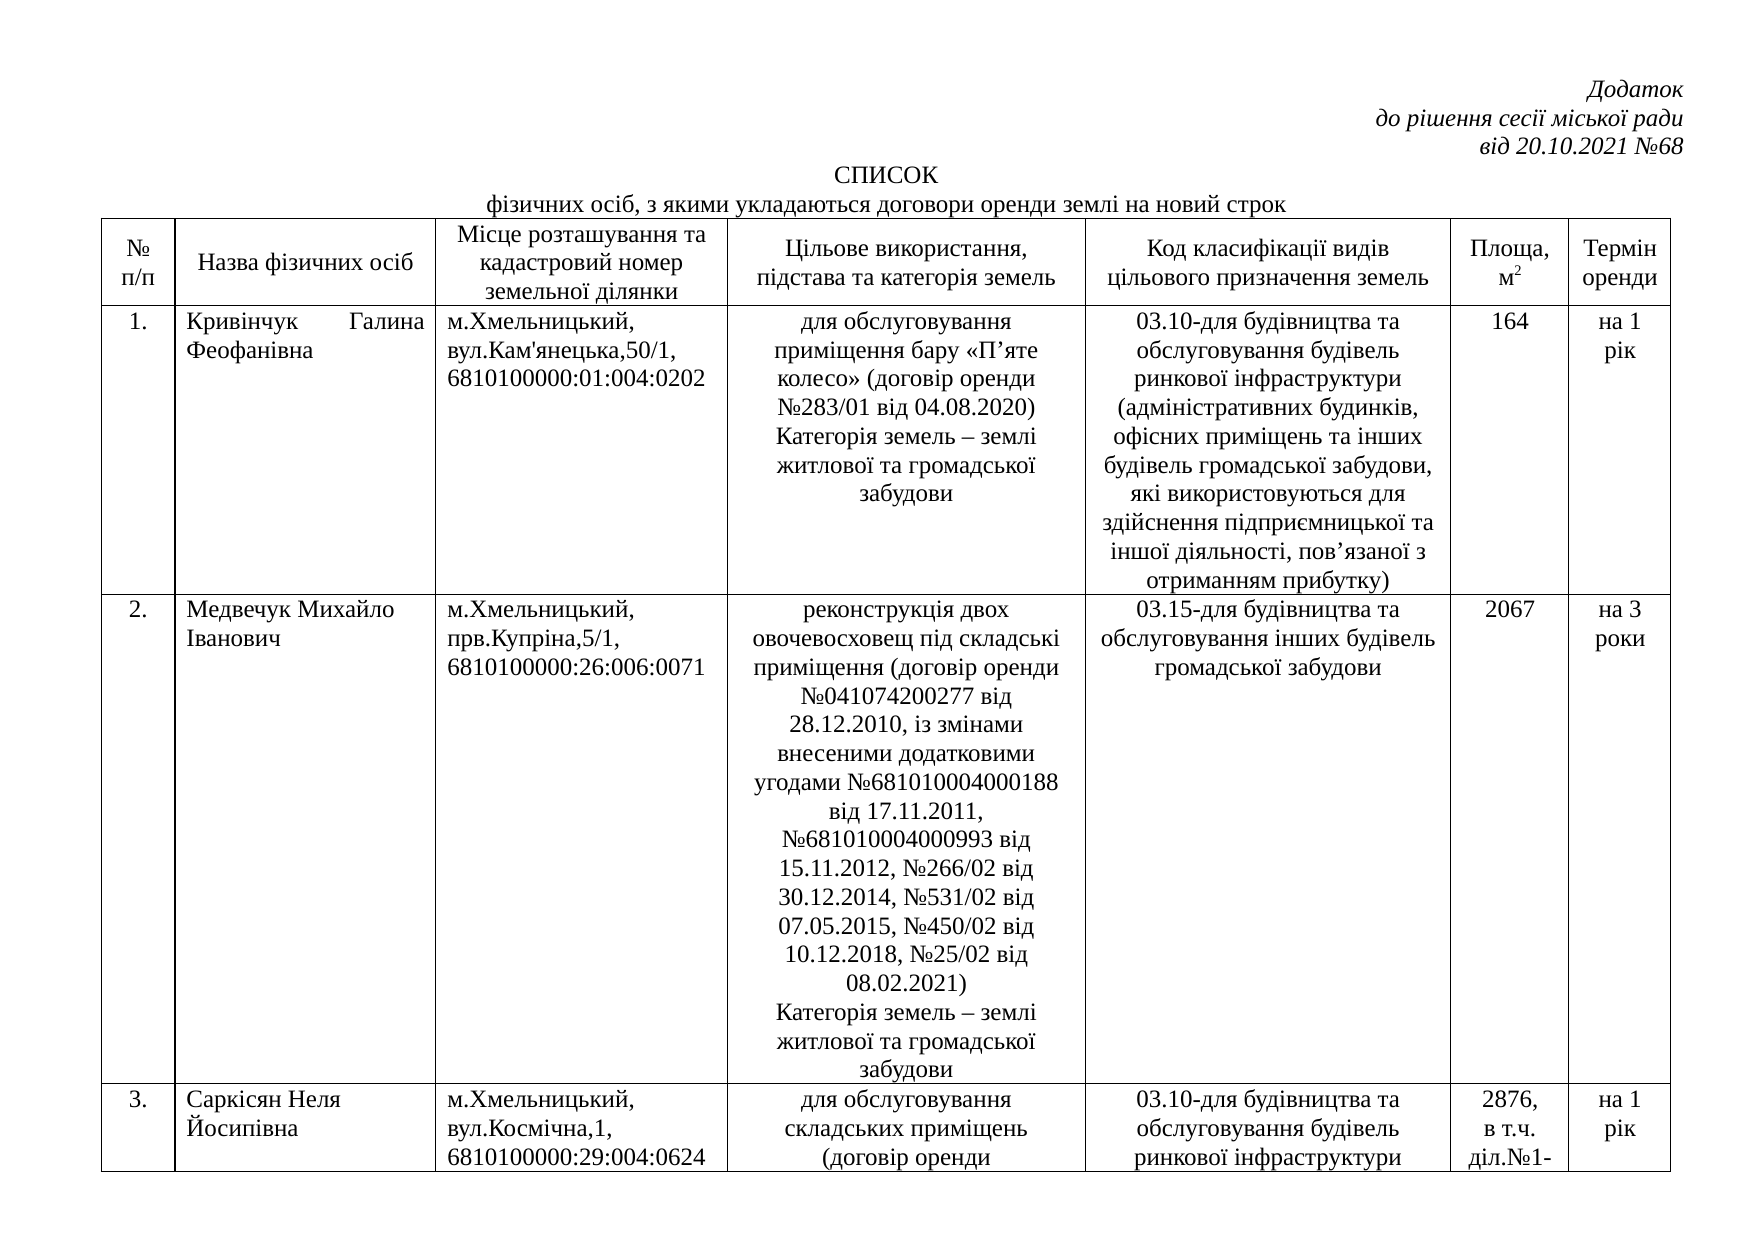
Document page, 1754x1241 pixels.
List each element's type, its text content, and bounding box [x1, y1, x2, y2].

table_cell 3. [102, 1084, 174, 1171]
table_cell на 1 рік [1569, 1084, 1670, 1171]
table_cell на 1 рік [1569, 306, 1670, 593]
table_header Площа, м2 [1451, 219, 1568, 305]
table_cell 2. [102, 595, 174, 1083]
text до рішення сесії міської ради [89, 103, 1683, 131]
table_cell Медвечук Михайло Іванович [176, 595, 435, 1083]
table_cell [1451, 1084, 1568, 1171]
table_cell м.Хмельницький, вул.Кам'янецька,50/1, 6810100000:01:004:0202 [436, 306, 727, 593]
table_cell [1086, 1084, 1450, 1171]
table_cell для обслуговування приміщення бару «П’яте колесо» (договір оренди №283/01 від 04.08.2020) Категорія земель – землі житлової та громадської забудови [728, 306, 1085, 593]
table_cell 164 [1451, 306, 1568, 593]
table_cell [176, 1084, 435, 1171]
text СПИСОК [89, 160, 1683, 189]
table_header Цільове використання, підстава та категорія земель [728, 219, 1085, 305]
table_header Термін оренди [1569, 219, 1670, 305]
table_header Код класифікації видів цільового призначення земель [1086, 219, 1450, 305]
text фізичних осіб, з якими укладаються договори оренди землі на новий строк [89, 189, 1683, 218]
table_cell на 3 роки [1569, 595, 1670, 1083]
text Додаток [89, 74, 1683, 103]
table_cell 03.15-для будівництва та обслуговування інших будівель громадської забудови [1086, 595, 1450, 1083]
table_header Місце розташування та кадастровий номер земельної ділянки [436, 219, 727, 305]
table_cell м.Хмельницький, прв.Купріна,5/1, 6810100000:26:006:0071 [436, 595, 727, 1083]
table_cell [436, 1084, 727, 1171]
table_header Назва фізичних осіб [176, 219, 435, 305]
table_cell реконструкція двох овочевосховещ під складські приміщення (договір оренди №041074200277 від 28.12.2010, із змінами внесеними додатковими угодами №681010004000188 від 17.11.2011, №681010004000993 від 15.11.2012, №266/02 від 30.12.2014, №531/02 від 07.05.2015, №450/02 від 10.12.2018, №25/02 від 08.02.2021) Категорія земель – землі житлової та громадської забудови [728, 595, 1085, 1083]
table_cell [728, 1084, 1085, 1171]
table_cell 1. [102, 306, 174, 593]
table_header № п/п [102, 219, 174, 305]
table_cell 2067 [1451, 595, 1568, 1083]
text від 20.10.2021 №68 [89, 131, 1683, 160]
table_cell Кривінчук Галина Феофанівна [176, 306, 435, 593]
